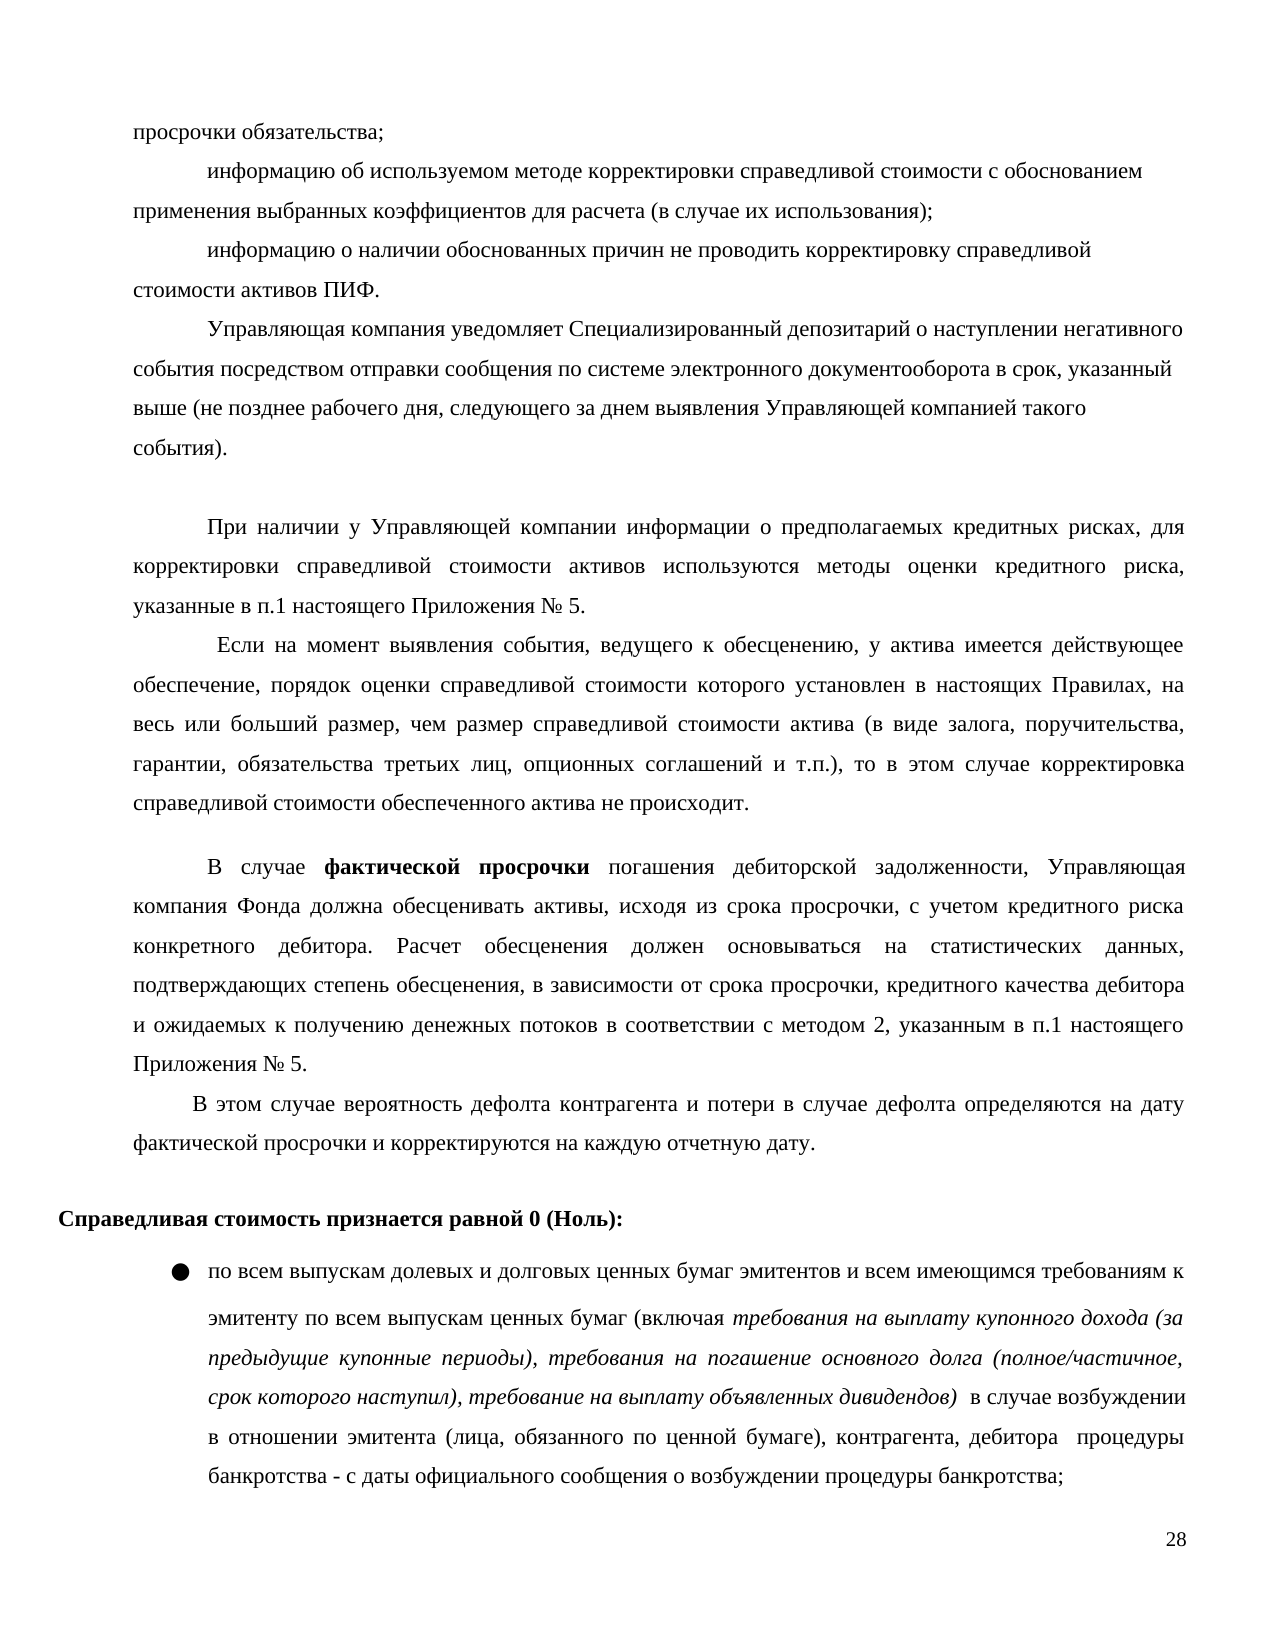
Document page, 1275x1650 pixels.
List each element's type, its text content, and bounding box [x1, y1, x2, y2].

text В этом случае вероятность дефолта контрагента и потери в случае дефолта определяются на дату фактической просрочки и корректируются на каждую отчетную дату. [133, 1090, 1186, 1156]
text информацию о наличии обоснованных причин не проводить корректировку справедливой стоимости активов ПИФ. [133, 237, 1186, 302]
list по всем выпускам долевых и долговых ценных бумаг эмитентов и всем имеющимся требованиям к эмитенту по всем выпускам ценных бумаг (включая требования на выплату купонного дохода (за предыдущие купонные периоды), требования на погашение основного долга (полное/частичное, срок которого наступил), требование на выплату объявленных дивидендов) в случае возбуждении в отношении эмитента (лица, обязанного по ценной бумаге), контрагента, дебитора процедуры банкротства - с даты официального сообщения о возбуждении процедуры банкротства; [170, 1244, 1186, 1488]
text Управляющая компания уведомляет Специализированный депозитарий о наступлении негативного события посредством отправки сообщения по системе электронного документооборота в срок, указанный выше (не позднее рабочего дня, следующего за днем выявления Управляющей компанией такого события). [133, 316, 1186, 460]
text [133, 118, 1186, 144]
text Справедливая стоимость признается равной 0 (Ноль): [58, 1205, 1186, 1231]
text Если на момент выявления события, ведущего к обесценению, у актива имеется действующее обеспечение, порядок оценки справедливой стоимости которого установлен в настоящих Правилах, на весь или больший размер, чем размер справедливой стоимости актива (в виде залога, поручительства, гарантии, обязательства третьих лиц, опционных соглашений и т.п.), то в этом случае корректировка справедливой стоимости обеспеченного актива не происходит. [133, 631, 1186, 816]
text В случае фактической просрочки погашения дебиторской задолженности, Управляющая компания Фонда должна обесценивать активы, исходя из срока просрочки, с учетом кредитного риска конкретного дебитора. Расчет обесценения должен основываться на статистических данных, подтверждающих степень обесценения, в зависимости от срока просрочки, кредитного качества дебитора и ожидаемых к получению денежных потоков в соответствии с методом 2, указанным в п.1 настоящего Приложения № 5. [133, 853, 1186, 1077]
text информацию об используемом методе корректировки справедливой стоимости с обоснованием применения выбранных коэффициентов для расчета (в случае их использования); [133, 158, 1186, 223]
text При наличии у Управляющей компании информации о предполагаемых кредитных рисках, для корректировки справедливой стоимости активов используются методы оценки кредитного риска, указанные в п.1 настоящего Приложения № 5. [133, 513, 1186, 618]
